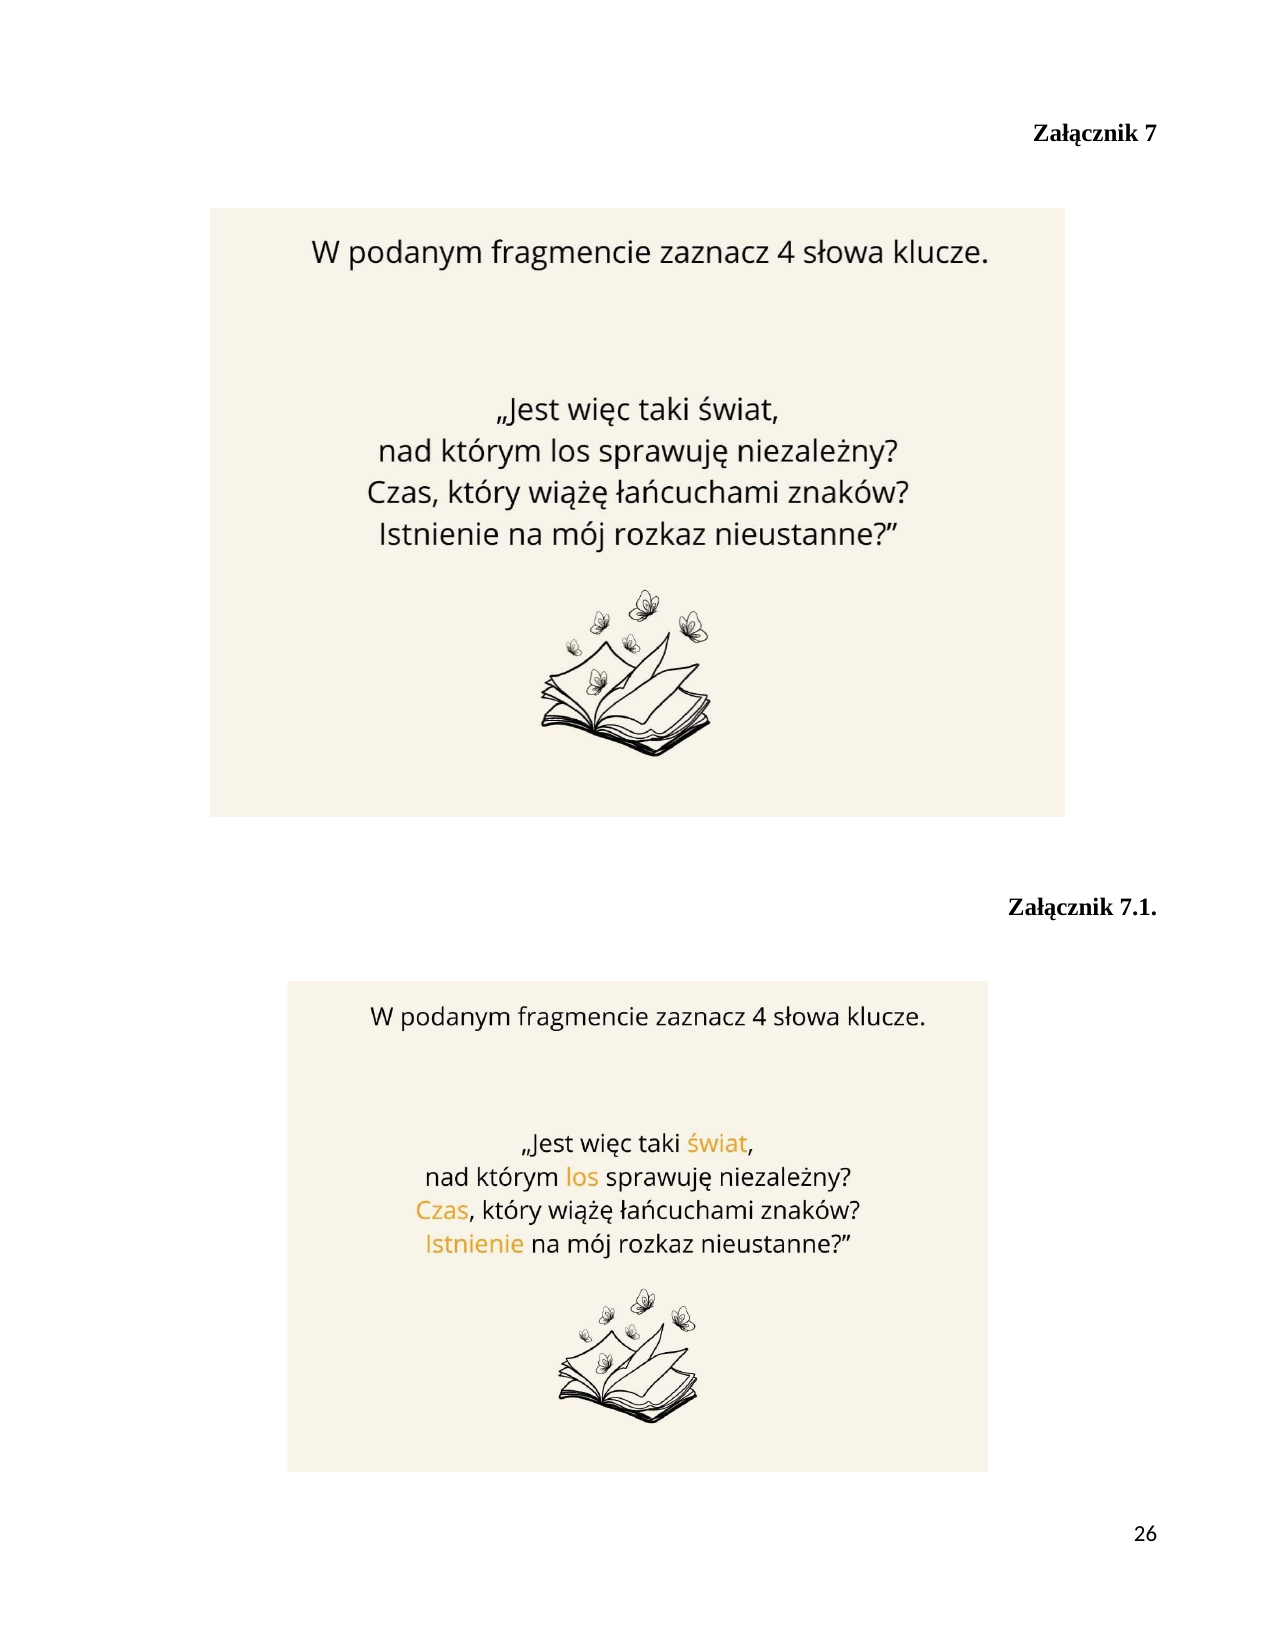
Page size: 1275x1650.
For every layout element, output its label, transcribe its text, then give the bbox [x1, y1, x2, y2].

picture [287, 981, 988, 1472]
subtitle Załącznik 7.1. [118, 892, 1157, 920]
picture [210, 208, 1065, 817]
subtitle Załącznik 7 [118, 118, 1157, 147]
